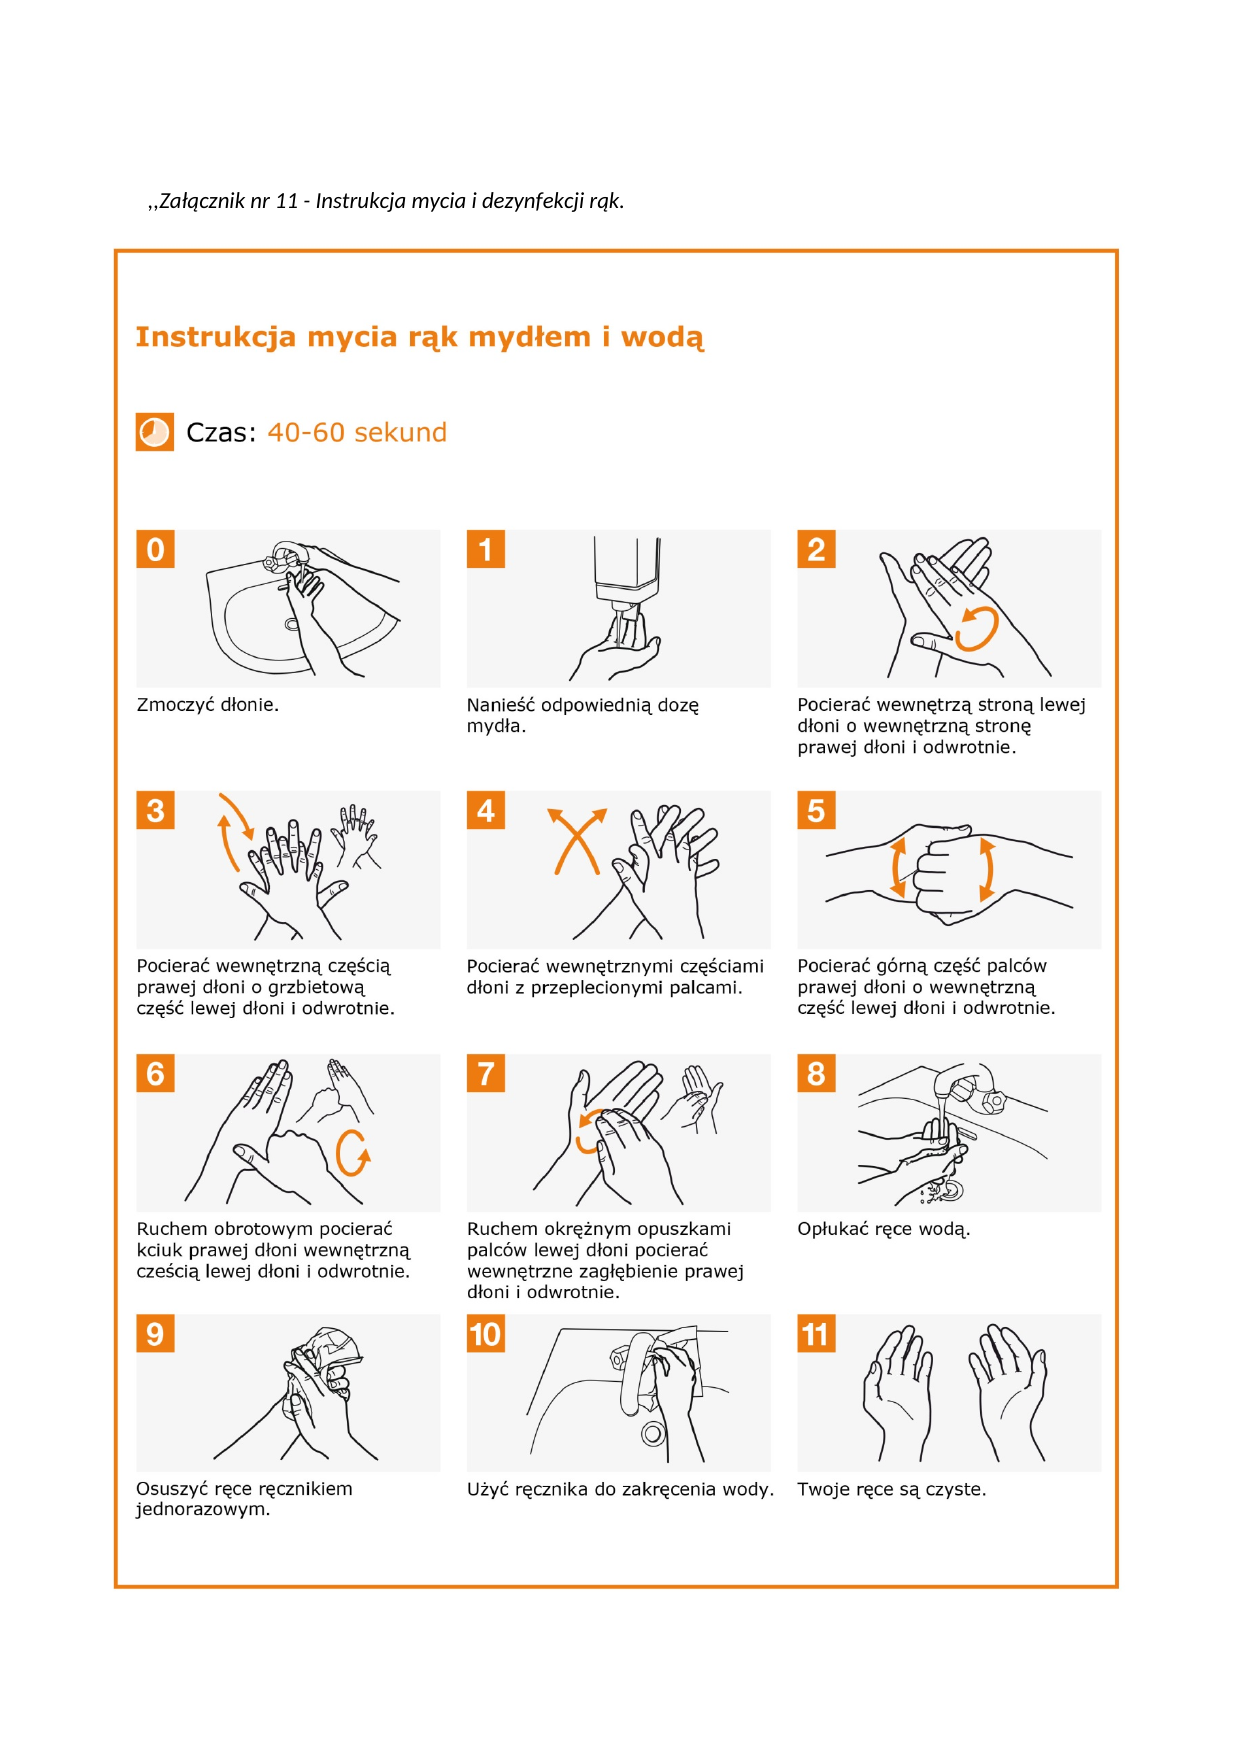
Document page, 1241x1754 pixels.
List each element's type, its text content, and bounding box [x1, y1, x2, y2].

picture [103, 238, 1134, 1601]
text ,,Załącznik nr 11 - Instrukcja mycia i dezynfekcji rąk. [148, 186, 1093, 214]
